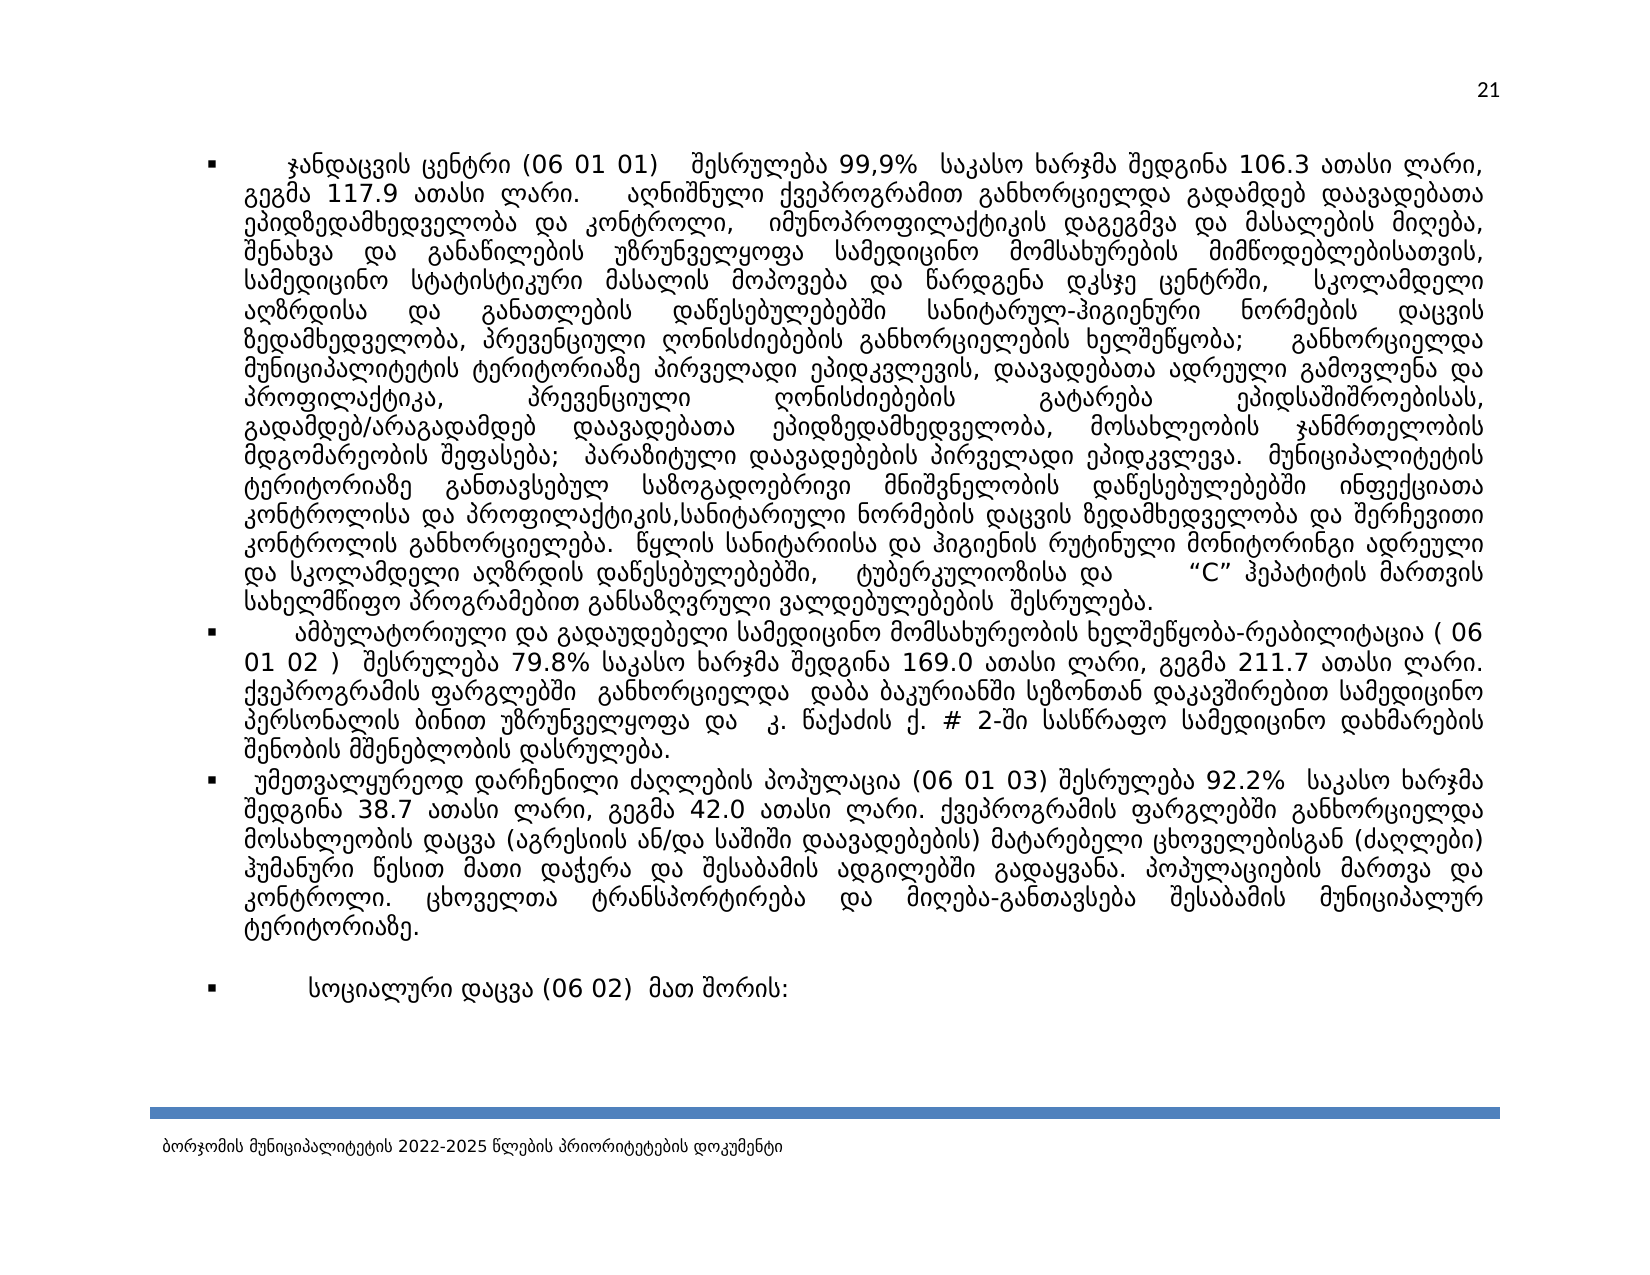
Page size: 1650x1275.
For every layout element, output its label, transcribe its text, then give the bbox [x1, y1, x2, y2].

list ჯანდაცვის ცენტრი (06 01 01) შესრულება 99,9% საკასო ხარჯმა შედგინა 106.3 ათასი ლარი, გეგმა 117.9 ათასი ლარი. აღნიშნული ქვეპროგრამით განხორციელდა გადამდებ დაავადებათა ეპიდზედამხედველობა და კონტროლი, იმუნოპროფილაქტიკის დაგეგმვა და მასალების მიღება, შენახვა და განაწილების უზრუნველყოფა სამედიცინო მომსახურების მიმწოდებლებისათვის, სამედიცინო სტატისტიკური მასალის მოპოვება და წარდგენა დკსჯე ცენტრში, სკოლამდელი აღზრდისა და განათლების დაწესებულებებში სანიტარულ-ჰიგიენური ნორმების დაცვის ზედამხედველობა, პრევენციული ღონისძიებების განხორციელების ხელშეწყობა; განხორციელდა მუნიციპალიტეტის ტერიტორიაზე პირველადი ეპიდკვლევის, დაავადებათა ადრეული გამოვლენა და პროფილაქტიკა, პრევენციული ღონისძიებების გატარება ეპიდსაშიშროებისას, გადამდებ/არაგადამდებ დაავადებათა ეპიდზედამხედველობა, მოსახლეობის ჯანმრთელობის მდგომარეობის შეფასება; პარაზიტული დაავადებების პირველადი ეპიდკვლევა. მუნიციპალიტეტის ტერიტორიაზე განთავსებულ საზოგადოებრივი მნიშვნელობის დაწესებულებებში ინფექციათა კონტროლისა და პროფილაქტიკის,სანიტარიული ნორმების დაცვის ზედამხედველობა და შერჩევითი კონტროლის განხორციელება. წყლის სანიტარიისა და ჰიგიენის რუტინული მონიტორინგი ადრეული და სკოლამდელი აღზრდის დაწესებულებებში, ტუბერკულიოზისა და “C” ჰეპატიტის მართვის სახელმწიფო პროგრამებით განსაზღვრული ვალდებულებების შესრულება. [206, 150, 1485, 617]
list ამბულატორიული და გადაუდებელი სამედიცინო მომსახურეობის ხელშეწყობა-რეაბილიტაცია ( 06 01 02 ) შესრულება 79.8% საკასო ხარჯმა შედგინა 169.0 ათასი ლარი, გეგმა 211.7 ათასი ლარი. ქვეპროგრამის ფარგლებში განხორციელდა დაბა ბაკურიანში სეზონთან დაკავშირებით სამედიცინო პერსონალის ბინით უზრუნველყოფა და კ. წაქაძის ქ. # 2-ში სასწრაფო სამედიცინო დახმარების შენობის მშენებლობის დასრულება. [206, 619, 1485, 764]
list უმეთვალყურეოდ დარჩენილი ძაღლების პოპულაცია (06 01 03) შესრულება 92.2% საკასო ხარჯმა შედგინა 38.7 ათასი ლარი, გეგმა 42.0 ათასი ლარი. ქვეპროგრამის ფარგლებში განხორციელდა მოსახლეობის დაცვა (აგრესიის ან/და საშიში დაავადებების) მატარებელი ცხოველებისგან (ძაღლები) ჰუმანური წესით მათი დაჭერა და შესაბამის ადგილებში გადაყვანა. პოპულაციების მართვა და კონტროლი. ცხოველთა ტრანსპორტირება და მიღება-განთავსება შესაბამის მუნიციპალურ ტერიტორიაზე. [206, 766, 1485, 941]
list სოციალური დაცვა (06 02) მათ შორის: [206, 974, 1485, 1004]
